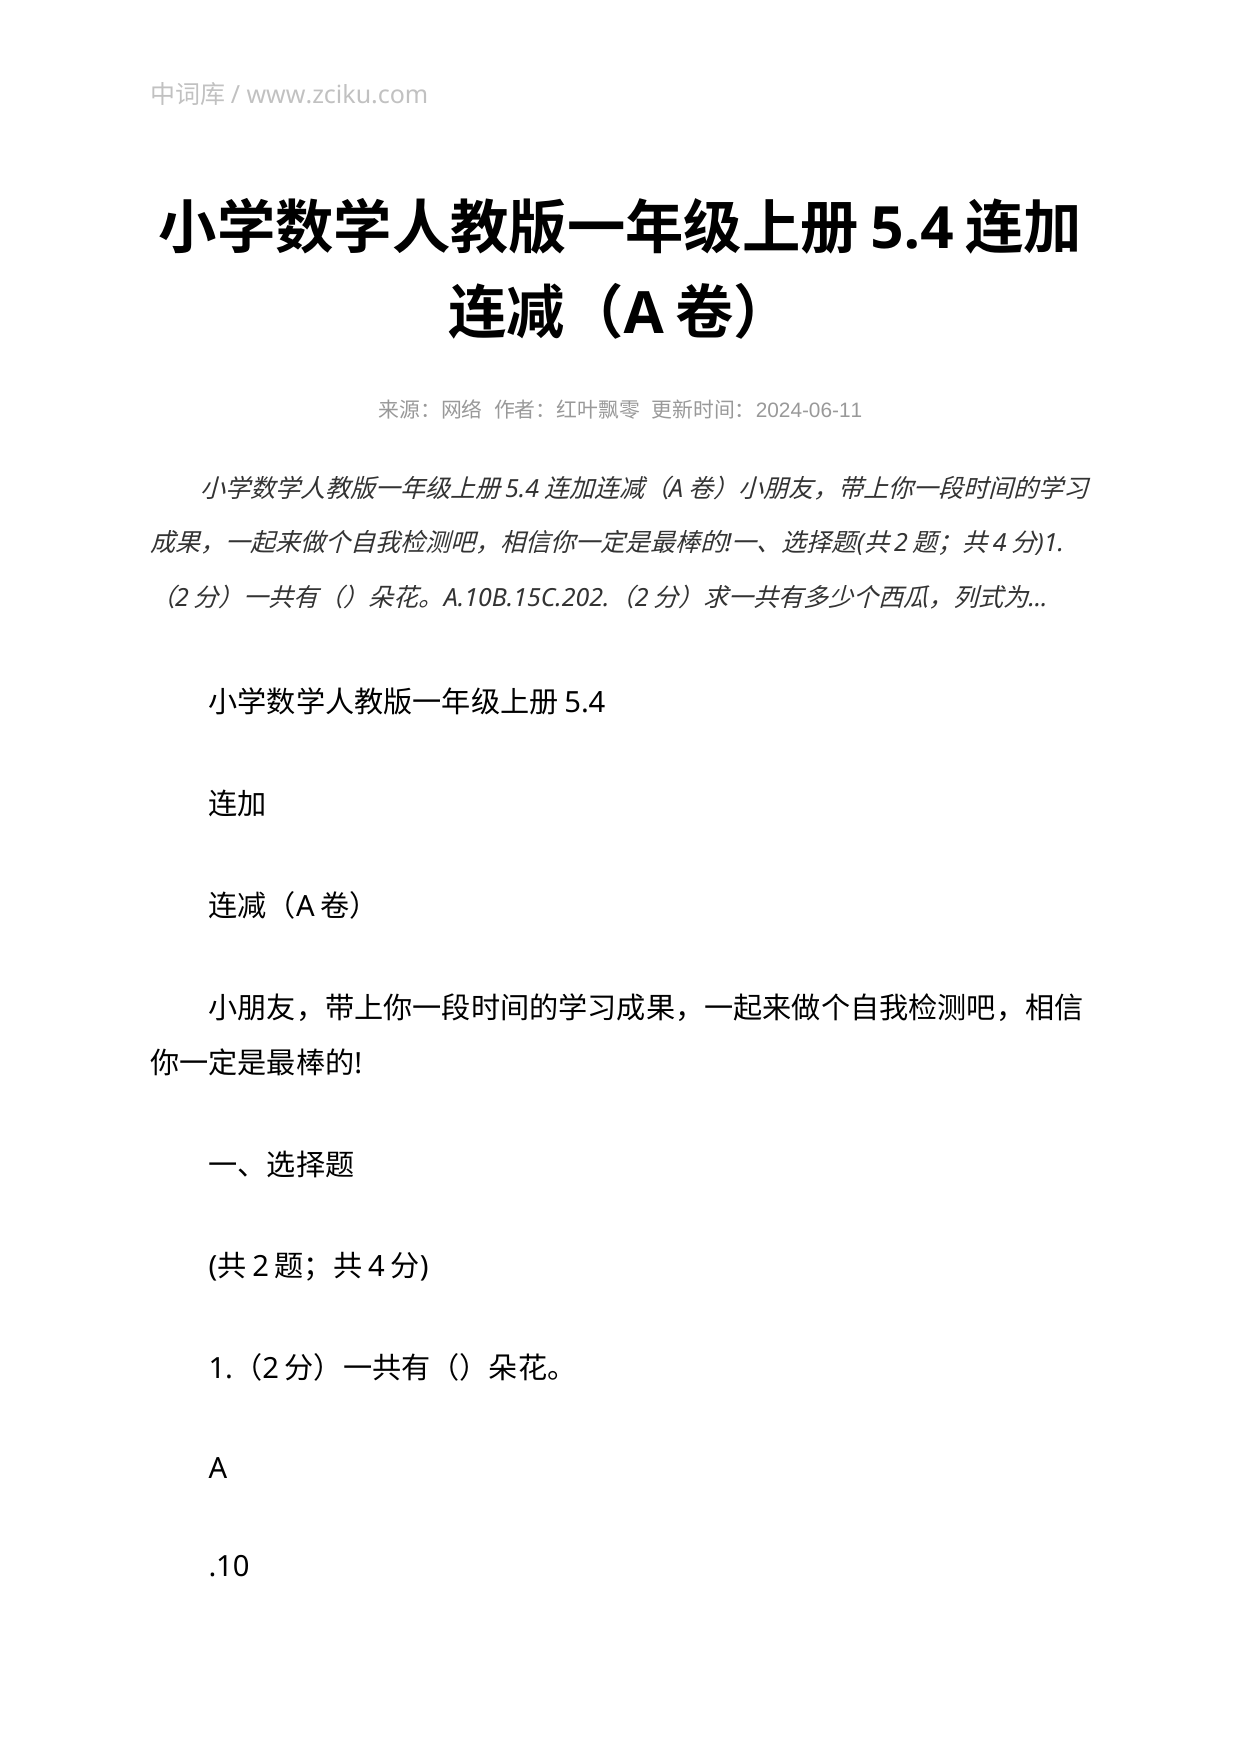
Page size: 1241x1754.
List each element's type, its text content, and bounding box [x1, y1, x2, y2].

text A [150, 1447, 1090, 1487]
text .10 [150, 1545, 1090, 1585]
text 一、选择题 [150, 1141, 1090, 1183]
text 来源：网络 作者：红叶飘零 更新时间：2024-06-11 [150, 398, 1090, 422]
subtitle 小学数学人教版一年级上册5.4连加连减（A卷） [150, 181, 1090, 351]
text 小学数学人教版一年级上册5.4连加连减（A卷）小朋友，带上你一段时间的学习成果，一起来做个自我检测吧，相信你一定是最棒的!一、选择题(共2题；共4分)1.（2分）一共有（）朵花。A.10B.15C.202.（2分）求一共有多少个西瓜，列式为... [150, 468, 1090, 613]
text 连减（A卷） [150, 882, 1090, 925]
text 小朋友，带上你一段时间的学习成果，一起来做个自我检测吧，相信你一定是最棒的! [150, 984, 1090, 1082]
text 连加 [150, 781, 1090, 823]
text 1.（2分）一共有（）朵花。 [150, 1345, 1090, 1387]
text 小学数学人教版一年级上册5.4 [150, 678, 1090, 721]
text (共2题；共4分) [150, 1243, 1090, 1285]
